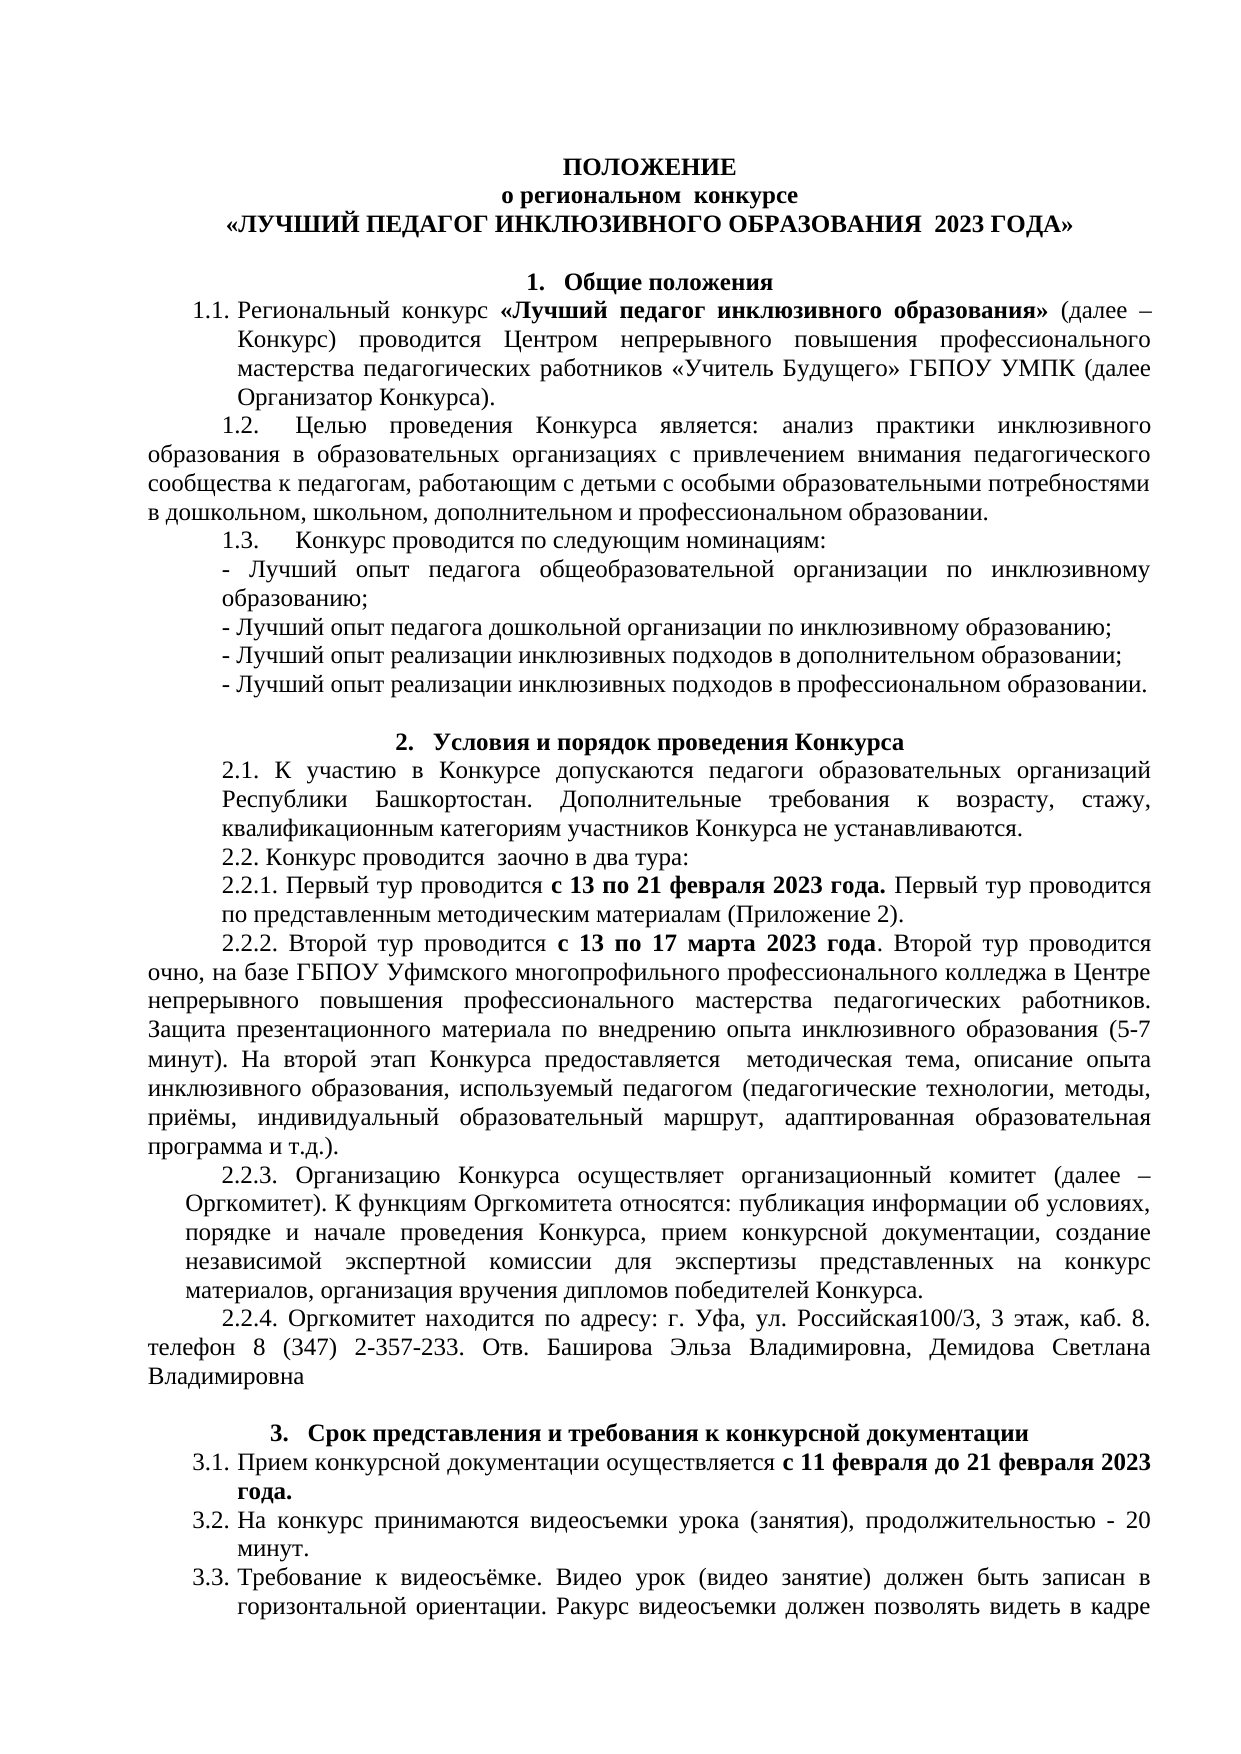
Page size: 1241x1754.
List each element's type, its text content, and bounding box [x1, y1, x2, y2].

list 2.2. Конкурс проводится заочно в два тура: [222, 842, 1152, 870]
list На конкурс принимаются видеосъемки урока (занятия), продолжительностью - 20 минут. [192, 1505, 1152, 1562]
list Конкурс проводится по следующим номинациям: [148, 525, 1152, 554]
list Общие положения [148, 267, 1152, 295]
text «ЛУЧШИЙ ПЕДАГОГ ИНКЛЮЗИВНОГО ОБРАЗОВАНИЯ 2023 ГОДА» [148, 209, 1152, 238]
text 2.2.1. Первый тур проводится с 13 по 21 февраля 2023 года. Первый тур проводится по представленным методическим материалам (Приложение 2). [221, 870, 1152, 928]
list Прием конкурсной документации осуществляется с 11 февраля до 21 февраля 2023 года. [192, 1447, 1152, 1505]
list - Лучший опыт реализации инклюзивных подходов в дополнительном образовании; [222, 640, 1152, 669]
list 2.1. К участию в Конкурсе допускаются педагоги образовательных организаций Республики Башкортостан. Дополнительные требования к возрасту, стажу, квалификационным категориям участников Конкурса не устанавливаются. [222, 755, 1152, 842]
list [192, 1562, 1152, 1620]
list Региональный конкурс «Лучший педагог инклюзивного образования» (далее – Конкурс) проводится Центром непрерывного повышения профессионального мастерства педагогических работников «Учитель Будущего» ГБПОУ УМПК (далее Организатор Конкурса). [192, 295, 1152, 410]
text о региональном конкурсе [148, 180, 1152, 209]
list - Лучший опыт педагога общеобразовательной организации по инклюзивному образованию; [222, 554, 1152, 612]
list Условия и порядок проведения Конкурса [148, 727, 1152, 755]
text 2.2.2. Второй тур проводится с 13 по 17 марта 2023 года. Второй тур проводится очно, на базе ГБПОУ Уфимского многопрофильного профессионального колледжа в Центре непрерывного повышения профессионального мастерства педагогических работников. Защита презентационного материала по внедрению опыта инклюзивного образования (5-7 минут). На второй этап Конкурса предоставляется методическая тема, описание опыта инклюзивного образования, используемый педагогом (педагогические технологии, методы, приёмы, индивидуальный образовательный маршрут, адаптированная образовательная программа и т.д.). [148, 928, 1152, 1160]
list - Лучший опыт реализации инклюзивных подходов в профессиональном образовании. [222, 669, 1152, 698]
text ПОЛОЖЕНИЕ [148, 152, 1152, 180]
text 2.2.3. Организацию Конкурса осуществляет организационный комитет (далее – Оргкомитет). К функциям Оргкомитета относятся: публикация информации об условиях, порядке и начале проведения Конкурса, прием конкурсной документации, создание независимой экспертной комиссии для экспертизы представленных на конкурс материалов, организация вручения дипломов победителей Конкурса. [185, 1160, 1152, 1303]
list - Лучший опыт педагога дошкольной организации по инклюзивному образованию; [222, 612, 1152, 640]
list 2.2.4. Оргкомитет находится по адресу: г. Уфа, ул. Российская100/3, 3 этаж, каб. 8. телефон 8 (347) 2-357-233. Отв. Баширова Эльза Владимировна, Демидова Светлана Владимировна [148, 1303, 1152, 1390]
list Срок представления и требования к конкурсной документации [148, 1418, 1152, 1447]
list Целью проведения Конкурса является: анализ практики инклюзивного образования в образовательных организациях с привлечением внимания педагогического сообщества к педагогам, работающим с детьми с особыми образовательными потребностями в дошкольном, школьном, дополнительном и профессиональном образовании. [148, 410, 1152, 525]
